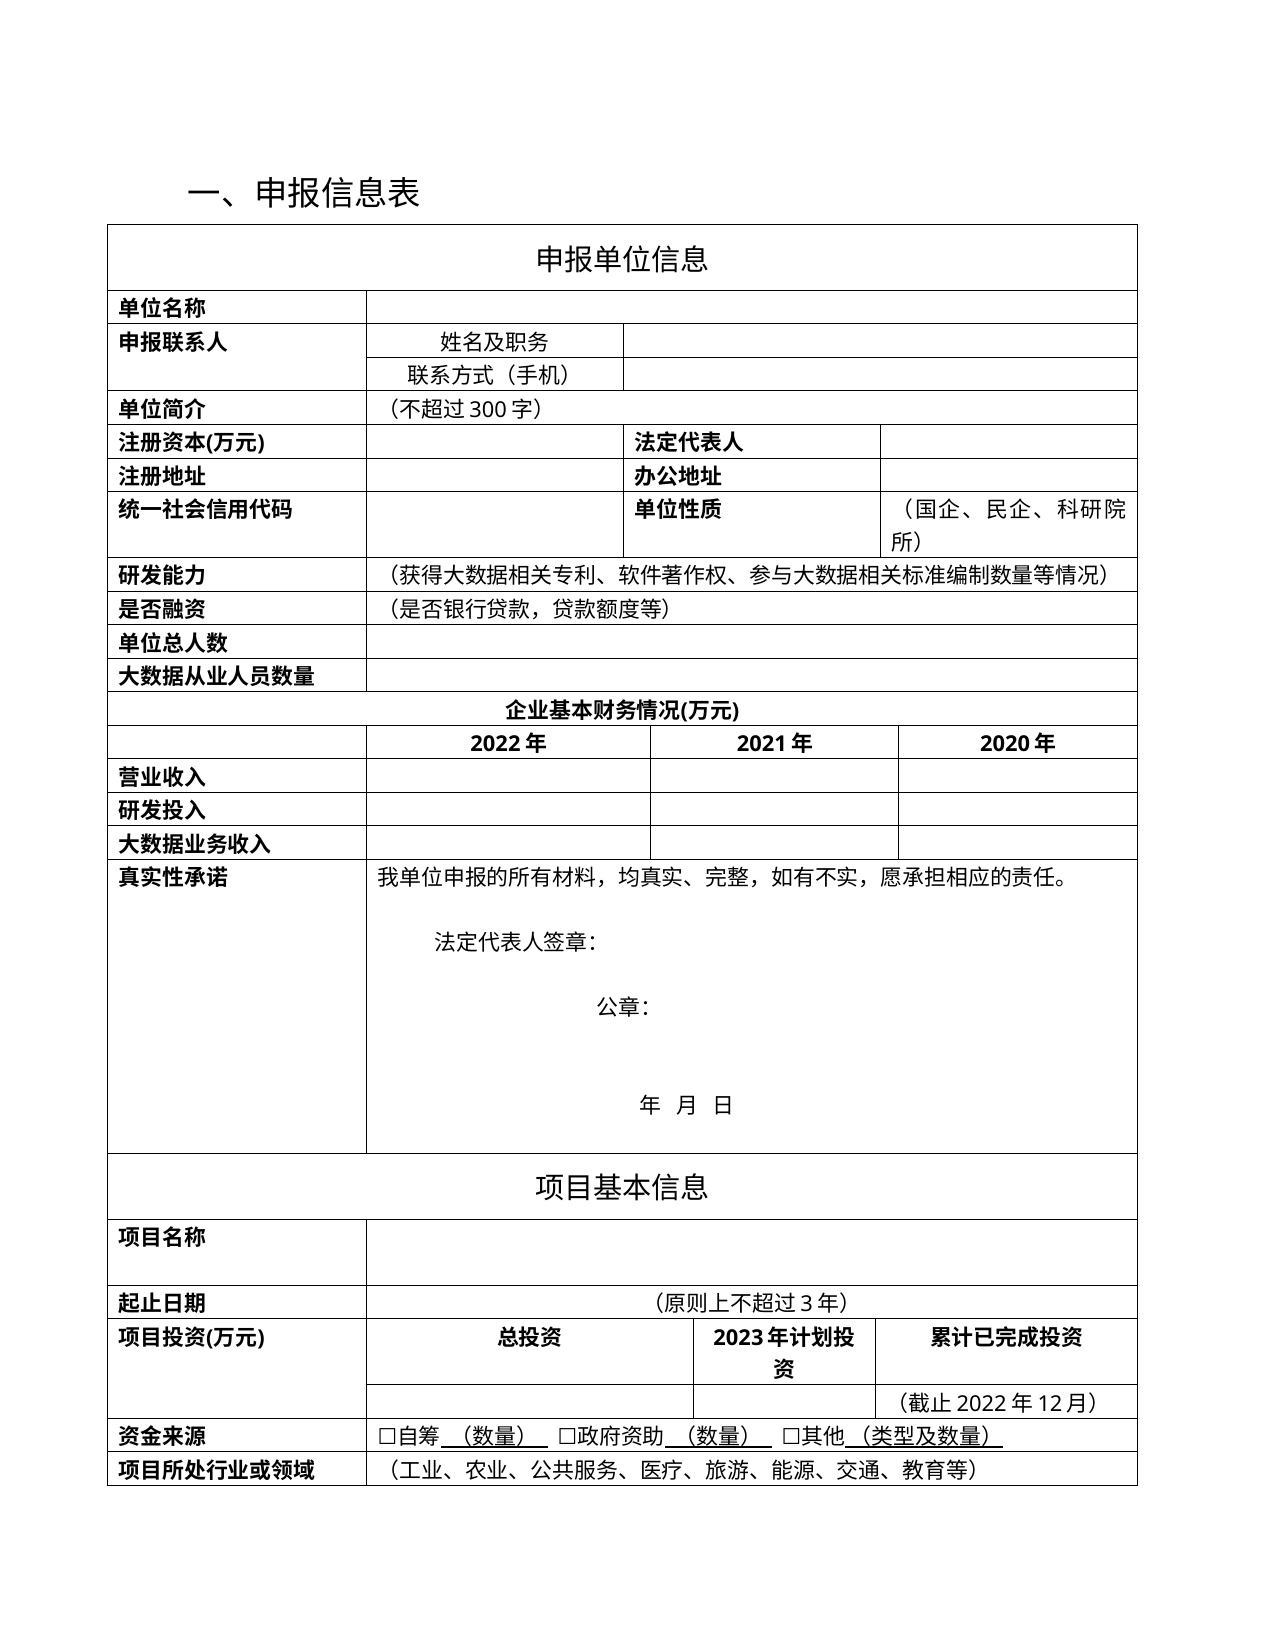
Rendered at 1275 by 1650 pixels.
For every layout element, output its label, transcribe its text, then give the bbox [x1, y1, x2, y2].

table_cell 累计已完成投资 [876, 1319, 1137, 1384]
table_cell 研发投入 [108, 793, 366, 825]
table_cell 统一社会信用代码 [108, 492, 366, 557]
table_cell [694, 1385, 875, 1418]
table_cell 单位简介 [108, 391, 366, 424]
text 一、申报信息表 [187, 159, 1087, 224]
table_cell 2020年 [899, 726, 1137, 758]
table_cell 大数据从业人员数量 [108, 659, 366, 691]
table_cell [624, 358, 1137, 390]
table_cell 注册资本(万元) [108, 425, 366, 457]
table_cell 项目投资(万元) [108, 1319, 366, 1418]
table_cell [367, 459, 623, 491]
table_cell 2021年 [651, 726, 898, 758]
table_cell [651, 793, 898, 825]
table_cell 2023年计划投资 [694, 1319, 875, 1384]
table_cell [899, 759, 1137, 792]
table_cell [624, 324, 1137, 357]
table_cell [367, 492, 623, 557]
table_cell [367, 826, 650, 859]
table_cell 注册地址 [108, 459, 366, 491]
table_cell （获得大数据相关专利、软件著作权、参与大数据相关标准编制数量等情况） [367, 558, 1137, 591]
table_cell [651, 826, 898, 859]
table_cell [367, 425, 623, 457]
table_cell [108, 726, 366, 758]
table_cell 项目基本信息 [108, 1154, 1137, 1218]
table_cell [367, 625, 1137, 658]
table_cell （截止2022年12月） [876, 1385, 1137, 1418]
table_cell 联系方式（手机） [367, 358, 623, 390]
table_cell 起止日期 [108, 1286, 366, 1318]
table_cell [881, 425, 1137, 457]
table_cell 项目名称 [108, 1220, 366, 1284]
table_cell 单位性质 [624, 492, 880, 557]
table_cell 姓名及职务 [367, 324, 623, 357]
table_cell [367, 793, 650, 825]
table_cell 营业收入 [108, 759, 366, 792]
table_cell 是否融资 [108, 592, 366, 624]
table_cell 企业基本财务情况(万元) [108, 692, 1137, 725]
table_cell ☐自筹 （数量） ☐政府资助 （数量） ☐其他 （类型及数量） [367, 1419, 1137, 1451]
table_cell [899, 826, 1137, 859]
table_cell （是否银行贷款，贷款额度等） [367, 592, 1137, 624]
table_cell [651, 759, 898, 792]
table_cell （不超过300字） [367, 391, 1137, 424]
table_cell [881, 459, 1137, 491]
table_header 申报单位信息 [108, 225, 1137, 290]
table_cell [367, 1220, 1137, 1284]
table_cell 资金来源 [108, 1419, 366, 1451]
table_cell 研发能力 [108, 558, 366, 591]
table_cell （国企、民企、科研院所） [881, 492, 1137, 557]
table_cell 法定代表人 [624, 425, 880, 457]
table_cell （工业、农业、公共服务、医疗、旅游、能源、交通、教育等） [367, 1452, 1137, 1485]
table_cell 项目所处行业或领域 [108, 1452, 366, 1485]
table_cell 2022年 [367, 726, 650, 758]
table_cell [367, 1385, 693, 1418]
table_cell [367, 759, 650, 792]
table_cell [367, 659, 1137, 691]
table_cell 总投资 [367, 1319, 693, 1384]
table_cell [899, 793, 1137, 825]
table_cell 办公地址 [624, 459, 880, 491]
table_cell 单位名称 [108, 291, 366, 323]
table_cell 单位总人数 [108, 625, 366, 658]
table_cell [367, 291, 1137, 323]
table_cell （原则上不超过3年） [367, 1286, 1137, 1318]
table_cell 我单位申报的所有材料，均真实、完整，如有不实，愿承担相应的责任。 法定代表人签章： 公章： 年 月 日 [367, 860, 1137, 1152]
table_cell 大数据业务收入 [108, 826, 366, 859]
table_cell 真实性承诺 [108, 860, 366, 1152]
table_cell 申报联系人 [108, 324, 366, 390]
